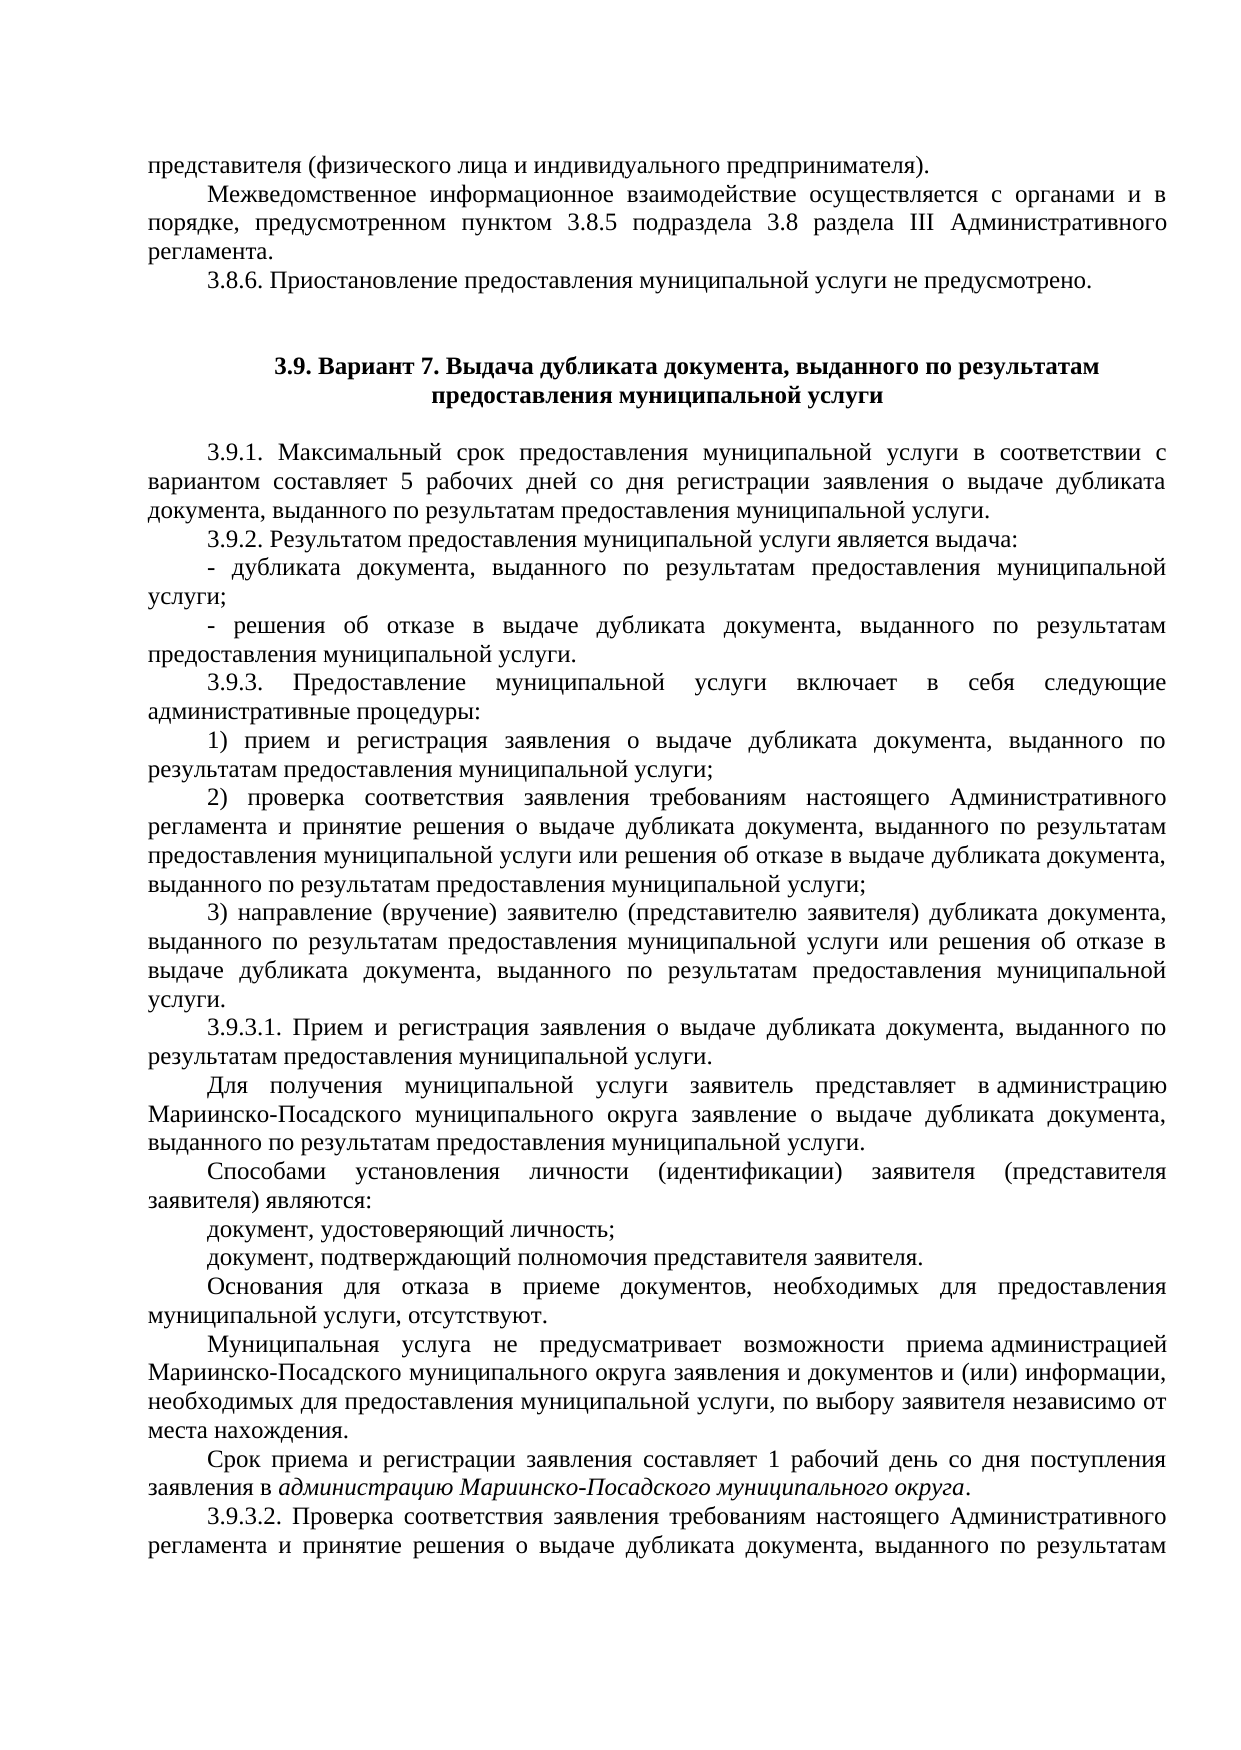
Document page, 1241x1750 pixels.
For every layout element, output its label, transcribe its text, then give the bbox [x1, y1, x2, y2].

text Межведомственное информационное взаимодействие осуществляется с органами и в порядке, предусмотренном пунктом 3.8.5 подраздела 3.8 раздела III Административного регламента. [148, 179, 1167, 265]
text Муниципальная услуга не предусматривает возможности приема администрацией Мариинско-Посадского муниципального округа заявления и документов и (или) информации, необходимых для предоставления муниципальной услуги, по выбору заявителя независимо от места нахождения. [148, 1329, 1167, 1444]
text 3.8.6. Приостановление предоставления муниципальной услуги не предусмотрено. [148, 265, 1167, 294]
text Основания для отказа в приеме документов, необходимых для предоставления муниципальной услуги, отсутствуют. [148, 1271, 1167, 1329]
text документ, удостоверяющий личность; [148, 1214, 1167, 1242]
text Способами установления личности (идентификации) заявителя (представителя заявителя) являются: [148, 1156, 1167, 1214]
text Срок приема и регистрации заявления составляет 1 рабочий день со дня поступления заявления в администрацию Мариинско-Посадского муниципального округа. [148, 1444, 1167, 1501]
text документ, подтверждающий полномочия представителя заявителя. [148, 1242, 1167, 1271]
text - дубликата документа, выданного по результатам предоставления муниципальной услуги; [148, 552, 1167, 610]
text 3.9.2. Результатом предоставления муниципальной услуги является выдача: [148, 524, 1167, 552]
text 3.9.1. Максимальный срок предоставления муниципальной услуги в соответствии с вариантом составляет 5 рабочих дней со дня регистрации заявления о выдаче дубликата документа, выданного по результатам предоставления муниципальной услуги. [148, 437, 1167, 524]
text Для получения муниципальной услуги заявитель представляет в администрацию Мариинско-Посадского муниципального округа заявление о выдаче дубликата документа, выданного по результатам предоставления муниципальной услуги. [148, 1070, 1167, 1156]
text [148, 150, 1167, 179]
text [148, 1501, 1167, 1559]
text 3.9.3.1. Прием и регистрация заявления о выдаче дубликата документа, выданного по результатам предоставления муниципальной услуги. [148, 1012, 1167, 1070]
text 3.9.3. Предоставление муниципальной услуги включает в себя следующие административные процедуры: [148, 667, 1167, 725]
text - решения об отказе в выдаче дубликата документа, выданного по результатам предоставления муниципальной услуги. [148, 610, 1167, 667]
text 1) прием и регистрация заявления о выдаче дубликата документа, выданного по результатам предоставления муниципальной услуги; [148, 725, 1167, 782]
text 3.9. Вариант 7. Выдача дубликата документа, выданного по результатам предоставления муниципальной услуги [148, 351, 1167, 409]
text 2) проверка соответствия заявления требованиям настоящего Административного регламента и принятие решения о выдаче дубликата документа, выданного по результатам предоставления муниципальной услуги или решения об отказе в выдаче дубликата документа, выданного по результатам предоставления муниципальной услуги; [148, 782, 1167, 897]
text 3) направление (вручение) заявителю (представителю заявителя) дубликата документа, выданного по результатам предоставления муниципальной услуги или решения об отказе в выдаче дубликата документа, выданного по результатам предоставления муниципальной услуги. [148, 897, 1167, 1012]
